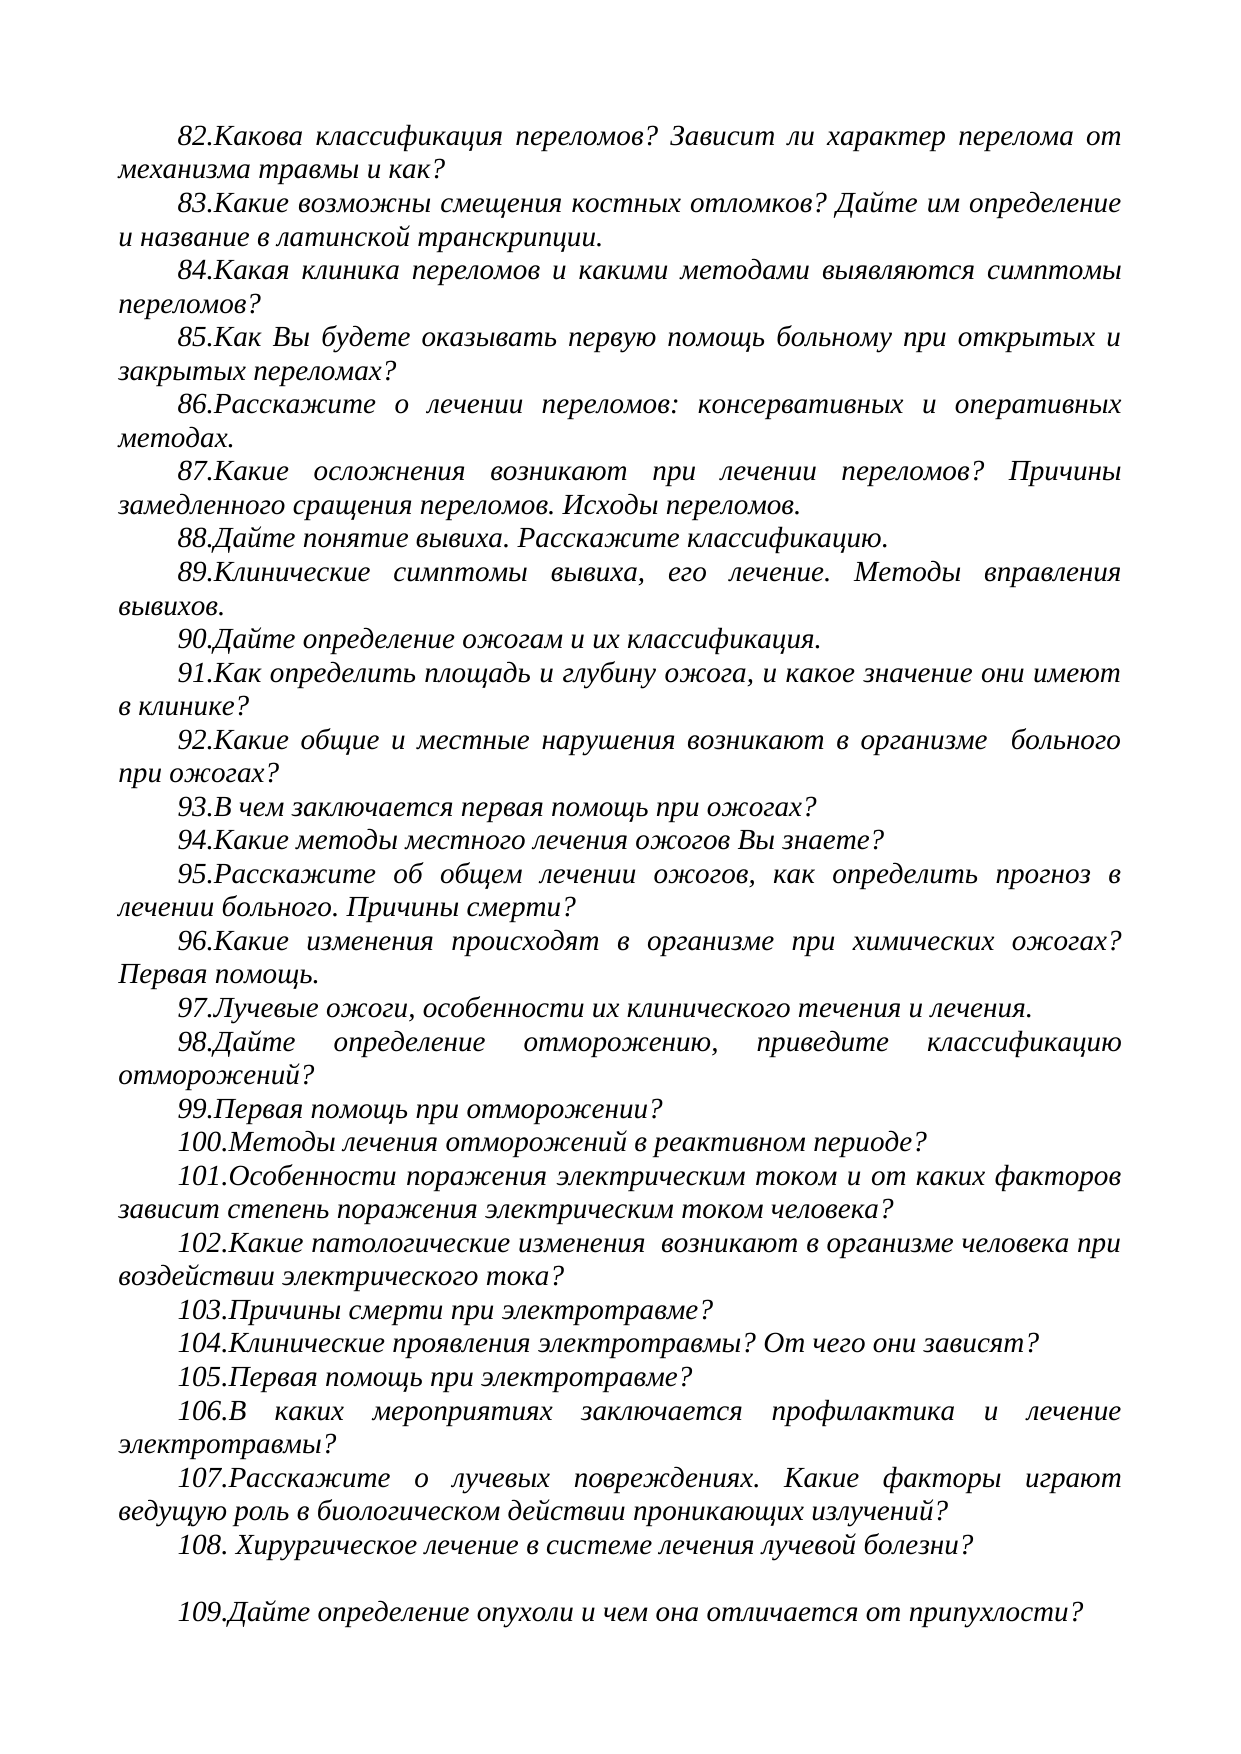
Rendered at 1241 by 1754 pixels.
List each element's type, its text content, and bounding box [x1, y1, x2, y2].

text 105.Первая помощь при электротравме? [118, 1359, 1122, 1393]
text 94.Какие методы местного лечения ожогов Вы знаете? [118, 822, 1122, 856]
text 109.Дайте определение опухоли и чем она отличается от припухлости? [118, 1594, 1122, 1627]
text 90.Дайте определение ожогам и их классификация. [118, 621, 1122, 655]
text 104.Клинические проявления электротравмы? От чего они зависят? [118, 1326, 1122, 1359]
text 99.Первая помощь при отморожении? [118, 1091, 1122, 1124]
text 97.Лучевые ожоги, особенности их клинического течения и лечения. [118, 990, 1122, 1024]
text 92.Какие общие и местные нарушения возникают в организме больного при ожогах? [118, 722, 1122, 789]
text 93.В чем заключается первая помощь при ожогах? [118, 789, 1122, 822]
text 91.Как определить площадь и глубину ожога, и какое значение они имеют в клинике? [118, 655, 1122, 722]
text 101.Особенности поражения электрическим током и от каких факторов зависит степень поражения электрическим током человека? [118, 1158, 1122, 1225]
text 86.Расскажите о лечении переломов: консервативных и оперативных методах. [118, 386, 1122, 453]
text 108. Хирургическое лечение в системе лечения лучевой болезни? [118, 1527, 1122, 1560]
text 85.Как Вы будете оказывать первую помощь больному при открытых и закрытых переломах? [118, 319, 1122, 386]
text 98.Дайте определение отморожению, приведите классификацию отморожений? [118, 1024, 1122, 1091]
text 107.Расскажите о лучевых повреждениях. Какие факторы играют ведущую роль в биологическом действии проникающих излучений? [118, 1460, 1122, 1527]
text 106.В каких мероприятиях заключается профилактика и лечение электротравмы? [118, 1393, 1122, 1460]
text 96.Какие изменения происходят в организме при химических ожогах? Первая помощь. [118, 923, 1122, 990]
text 100.Методы лечения отморожений в реактивном периоде? [118, 1124, 1122, 1158]
text 88.Дайте понятие вывиха. Расскажите классификацию. [118, 521, 1122, 554]
text 103.Причины смерти при электротравме? [118, 1292, 1122, 1326]
text 83.Какие возможны смещения костных отломков? Дайте им определение и название в латинской транскрипции. [118, 185, 1122, 252]
text 87.Какие осложнения возникают при лечении переломов? Причины замедленного сращения переломов. Исходы переломов. [118, 453, 1122, 521]
text 95.Расскажите об общем лечении ожогов, как определить прогноз в лечении больного. Причины смерти? [118, 856, 1122, 923]
text 82.Какова классификация переломов? Зависит ли характер перелома от механизма травмы и как? [118, 118, 1122, 185]
text 84.Какая клиника переломов и какими методами выявляются симптомы переломов? [118, 252, 1122, 319]
text 89.Клинические симптомы вывиха, его лечение. Методы вправления вывихов. [118, 554, 1122, 621]
text 102.Какие патологические изменения возникают в организме человека при воздействии электрического тока? [118, 1225, 1122, 1292]
